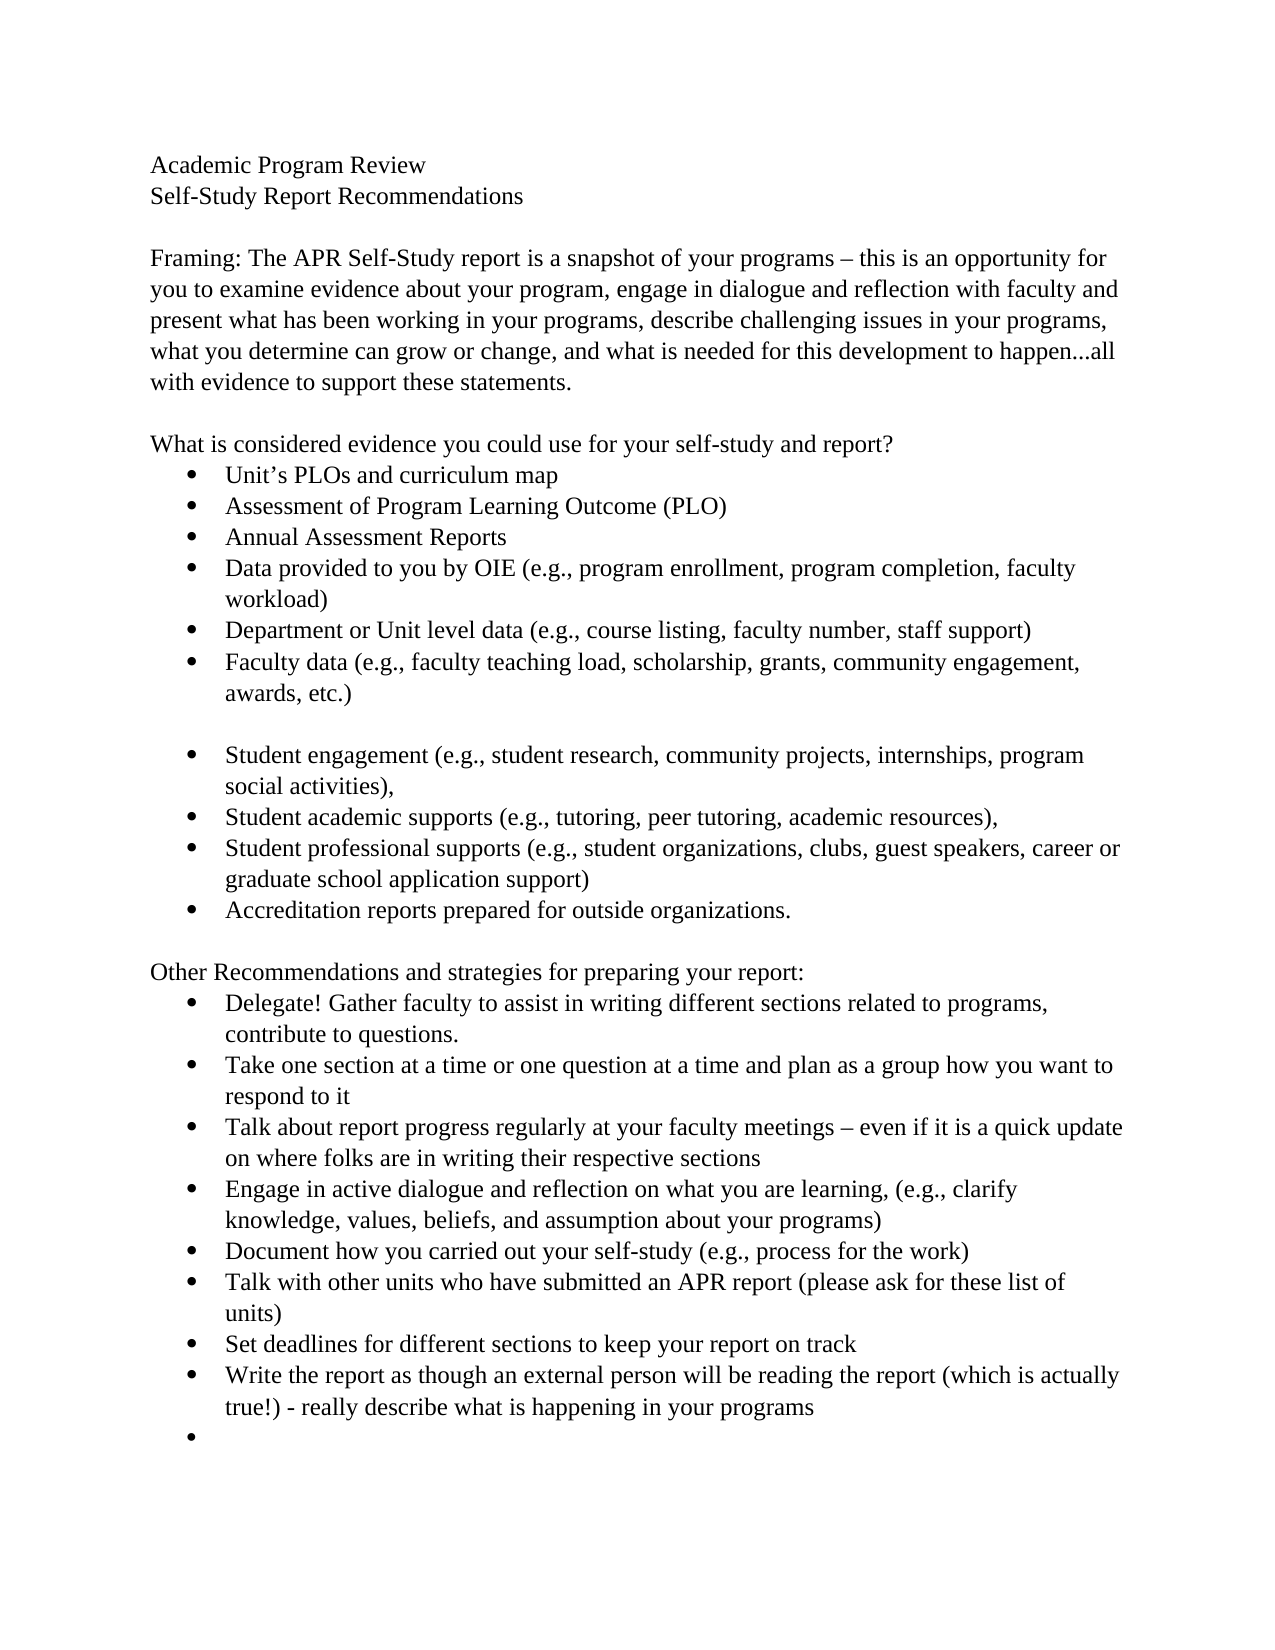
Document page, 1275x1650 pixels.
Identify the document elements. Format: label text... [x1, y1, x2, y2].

list Talk with other units who have submitted an APR report (please ask for these list of units) [187, 1267, 1125, 1327]
list Accreditation reports prepared for outside organizations. [187, 895, 1125, 924]
list Assessment of Program Learning Outcome (PLO) [187, 491, 1125, 520]
list Student engagement (e.g., student research, community projects, internships, program social activities), [187, 740, 1125, 799]
list Unit’s PLOs and curriculum map [187, 460, 1125, 489]
list Department or Unit level data (e.g., course listing, faculty number, staff support) [187, 616, 1125, 644]
list Set deadlines for different sections to keep your report on track [187, 1329, 1125, 1358]
list Write the report as though an external person will be reading the report (which is actually true!) - really describe what is happening in your programs [187, 1361, 1125, 1420]
text Other Recommendations and strategies for preparing your report: [150, 957, 1125, 986]
list Document how you carried out your self-study (e.g., process for the work) [187, 1236, 1125, 1265]
list Data provided to you by OIE (e.g., program enrollment, program completion, faculty workload) [187, 553, 1125, 613]
list Engage in active dialogue and reflection on what you are learning, (e.g., clarify knowledge, values, beliefs, and assumption about your programs) [187, 1174, 1125, 1234]
list Take one section at a time or one question at a time and plan as a group how you want to respond to it [187, 1050, 1125, 1110]
text Academic Program Review [150, 150, 1125, 179]
text What is considered evidence you could use for your self-study and report? [150, 429, 1125, 458]
list Faculty data (e.g., faculty teaching load, scholarship, grants, community engagement, awards, etc.) [187, 647, 1125, 706]
list Student academic supports (e.g., tutoring, peer tutoring, academic resources), [187, 802, 1125, 831]
text Framing: The APR Self-Study report is a snapshot of your programs – this is an opportunity for you to examine evidence about your program, engage in dialogue and reflection with faculty and present what has been working in your programs, describe challenging issues in your programs, what you determine can grow or change, and what is needed for this development to happen...all with evidence to support these statements. [150, 243, 1125, 396]
list Talk about report progress regularly at your faculty meetings – even if it is a quick update on where folks are in writing their respective sections [187, 1112, 1125, 1172]
list Delegate! Gather faculty to assist in writing different sections related to programs, contribute to questions. [187, 988, 1125, 1048]
list Annual Assessment Reports [187, 522, 1125, 551]
list Student professional supports (e.g., student organizations, clubs, guest speakers, career or graduate school application support) [187, 833, 1125, 893]
text Self-Study Report Recommendations [150, 181, 1125, 210]
